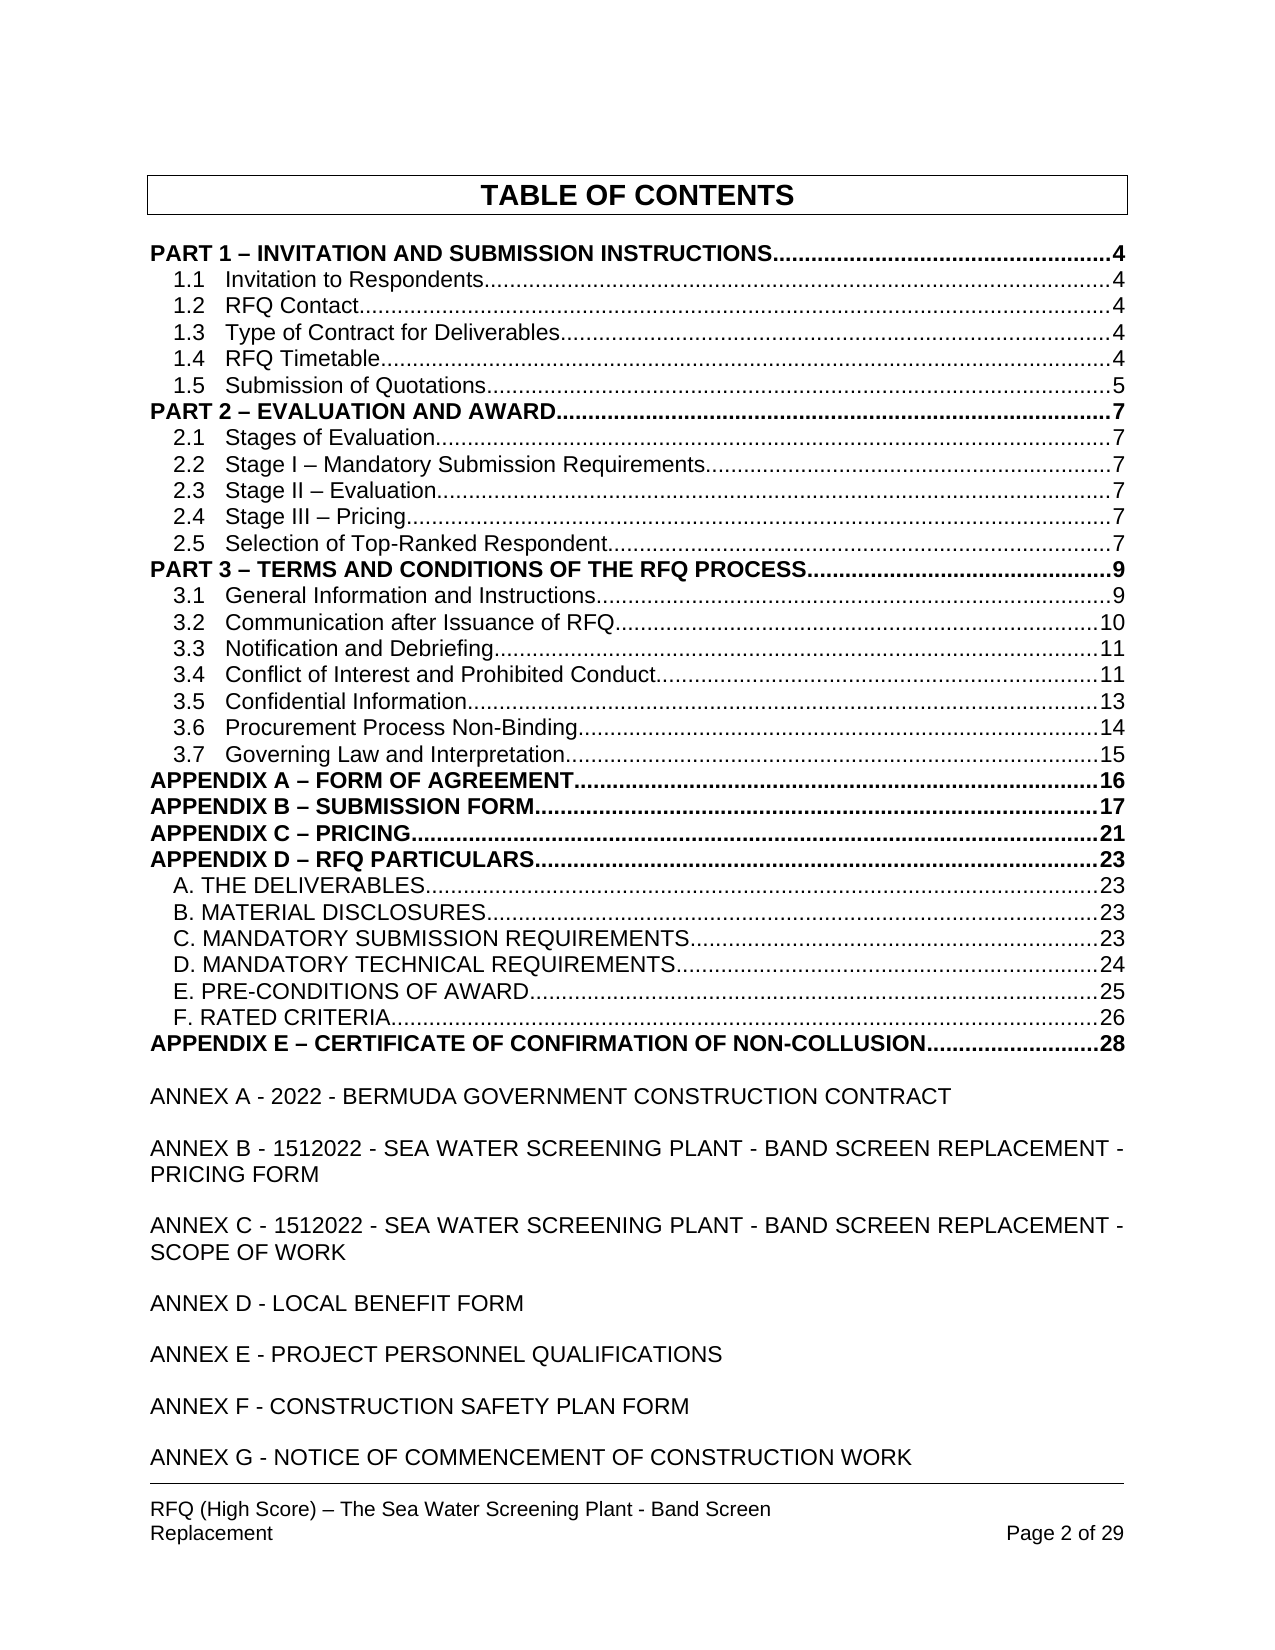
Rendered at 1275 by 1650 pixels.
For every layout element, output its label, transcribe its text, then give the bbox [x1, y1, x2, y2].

text A. THE DELIVERABLES 23 [173, 872, 1116, 899]
text B. MATERIAL DISCLOSURES 23 [173, 899, 1116, 925]
text 2.3 Stage II – Evaluation 7 [173, 477, 1116, 503]
text 3.3 Notification and Debriefing 11 [173, 635, 1116, 661]
text ANNEX F - CONSTRUCTION SAFETY PLAN FORM [150, 1393, 1125, 1419]
text 3.1 General Information and Instructions 9 [173, 582, 1116, 609]
text ANNEX A - 2022 - BERMUDA GOVERNMENT CONSTRUCTION CONTRACT [150, 1083, 1125, 1109]
title TABLE OF CONTENTS [148, 176, 1127, 214]
text ANNEX C - 1512022 - SEA WATER SCREENING PLANT - BAND SCREEN REPLACEMENT - SCOPE OF WORK [150, 1212, 1125, 1265]
text 2.4 Stage III – Pricing 7 [173, 503, 1116, 530]
text 2.2 Stage I – Mandatory Submission Requirements 7 [173, 451, 1116, 477]
text 1.5 Submission of Quotations 5 [173, 372, 1116, 398]
text ANNEX D - LOCAL BENEFIT FORM [150, 1290, 1125, 1316]
text 1.2 RFQ Contact 4 [173, 292, 1116, 319]
text PART 1 – INVITATION AND SUBMISSION INSTRUCTIONS 4 [150, 240, 1116, 266]
text APPENDIX C – PRICING 21 [150, 819, 1116, 846]
text APPENDIX E – CERTIFICATE OF CONFIRMATION OF NON-COLLUSION 28 [150, 1030, 1116, 1057]
text 2.1 Stages of Evaluation 7 [173, 424, 1116, 451]
text 1.1 Invitation to Respondents 4 [173, 266, 1116, 292]
text F. RATED CRITERIA 26 [173, 1004, 1116, 1030]
text 3.7 Governing Law and Interpretation 15 [173, 741, 1116, 767]
text APPENDIX B – SUBMISSION FORM 17 [150, 793, 1116, 819]
text 3.5 Confidential Information 13 [173, 688, 1116, 714]
text APPENDIX D – RFQ PARTICULARS 23 [150, 846, 1116, 872]
text 1.4 RFQ Timetable 4 [173, 345, 1116, 372]
text PART 2 – EVALUATION AND AWARD 7 [150, 398, 1116, 424]
text PART 3 – TERMS AND CONDITIONS OF THE RFQ PROCESS 9 [150, 556, 1116, 582]
text 3.6 Procurement Process Non-Binding 14 [173, 714, 1116, 741]
text 2.5 Selection of Top-Ranked Respondent 7 [173, 530, 1116, 556]
text 1.3 Type of Contract for Deliverables 4 [173, 319, 1116, 345]
text ANNEX G - NOTICE OF COMMENCEMENT OF CONSTRUCTION WORK [150, 1444, 1125, 1470]
text 3.4 Conflict of Interest and Prohibited Conduct 11 [173, 661, 1116, 688]
text ANNEX E - PROJECT PERSONNEL QUALIFICATIONS [150, 1341, 1125, 1368]
text C. MANDATORY SUBMISSION REQUIREMENTS 23 [173, 925, 1116, 951]
text D. MANDATORY TECHNICAL REQUIREMENTS 24 [173, 951, 1116, 978]
text ANNEX B - 1512022 - SEA WATER SCREENING PLANT - BAND SCREEN REPLACEMENT - PRICING FORM [150, 1134, 1125, 1187]
text APPENDIX A – FORM OF AGREEMENT 16 [150, 767, 1116, 793]
text 3.2 Communication after Issuance of RFQ 10 [173, 609, 1116, 635]
text E. PRE-CONDITIONS OF AWARD 25 [173, 978, 1116, 1004]
